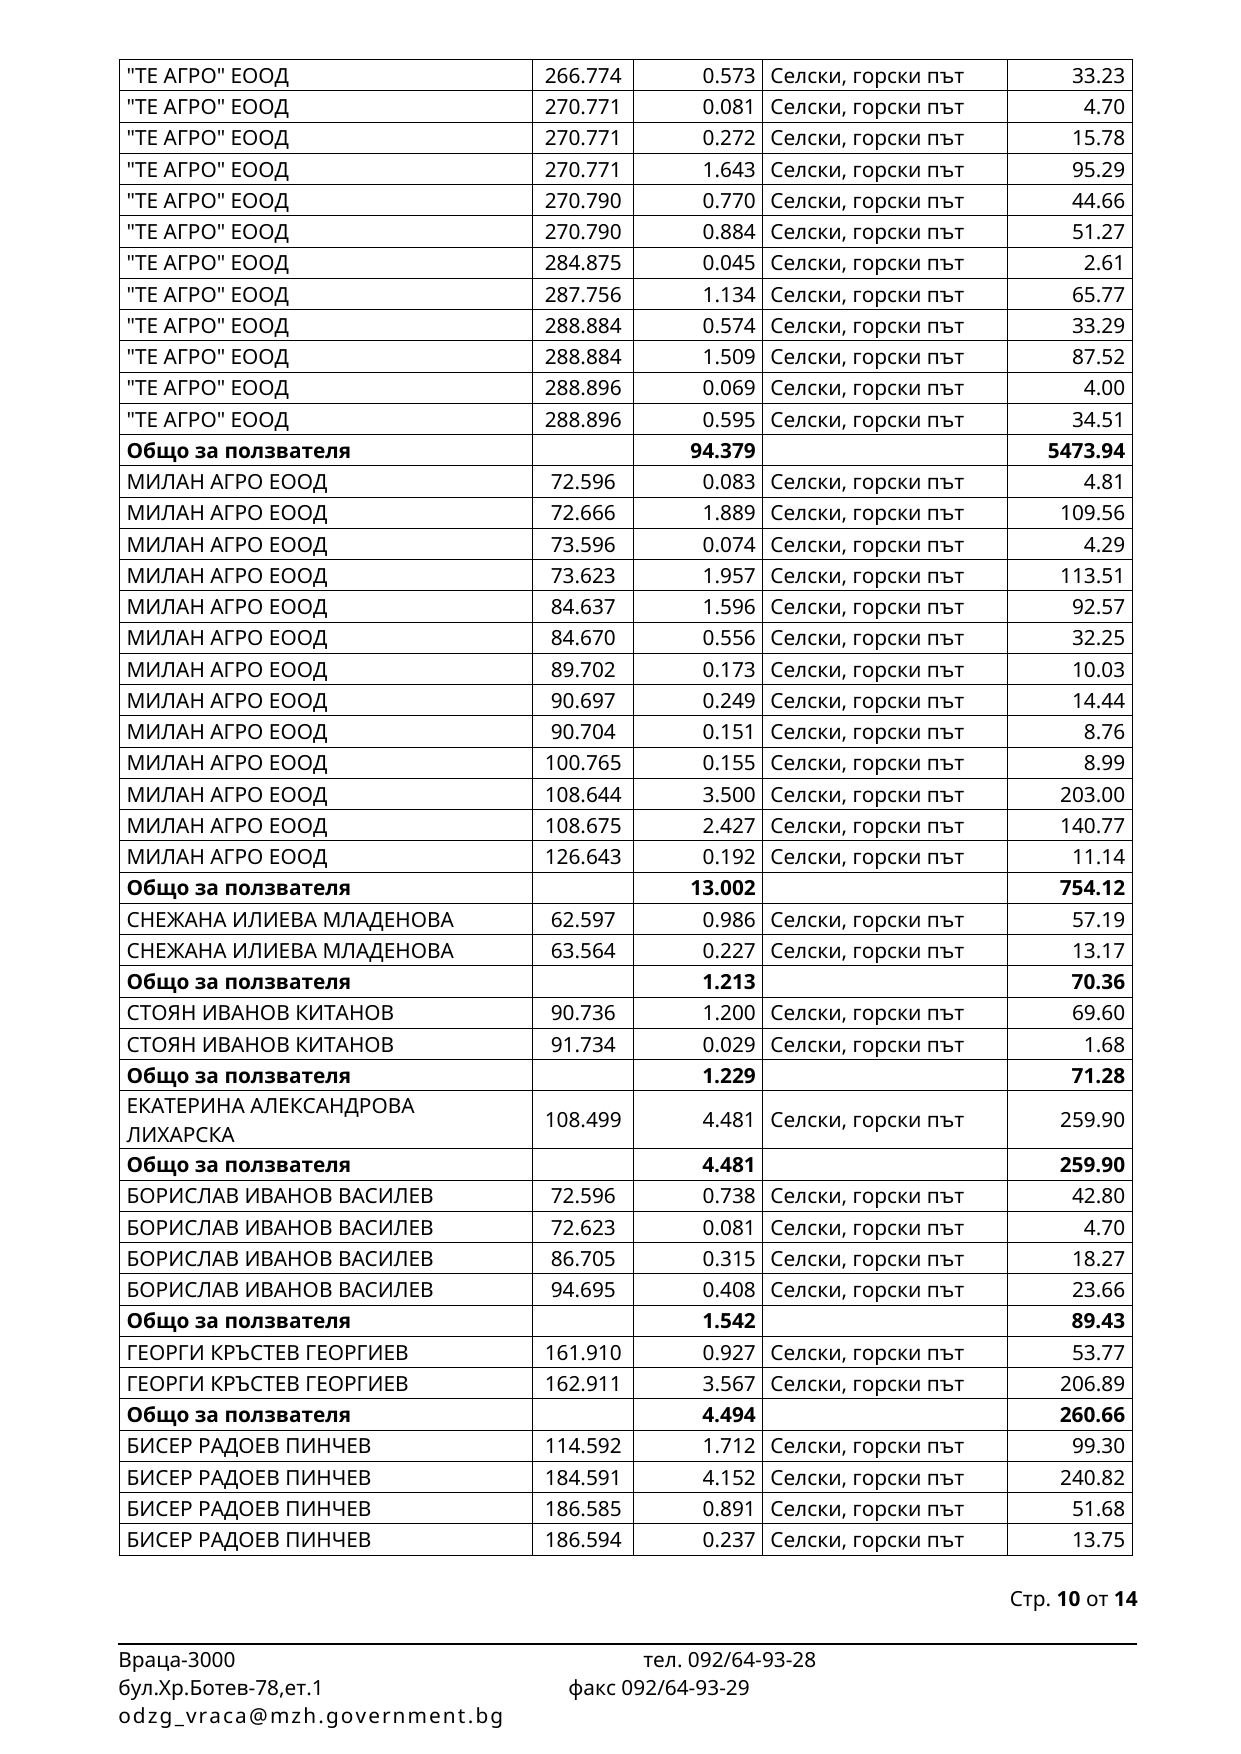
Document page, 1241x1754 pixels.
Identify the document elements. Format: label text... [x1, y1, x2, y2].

table_cell 0.986 [634, 904, 762, 934]
table_cell 113.51 [1008, 560, 1132, 590]
table_cell 73.596 [533, 529, 633, 559]
table_cell 1.68 [1008, 1029, 1132, 1059]
table_cell МИЛАН АГРО ЕООД [120, 498, 532, 528]
table_cell МИЛАН АГРО ЕООД [120, 466, 532, 497]
table_cell Селски, горски път [763, 560, 1007, 590]
table_cell Селски, горски път [763, 748, 1007, 778]
table_cell МИЛАН АГРО ЕООД [120, 779, 532, 809]
table_cell [533, 873, 633, 903]
table_cell 0.770 [634, 185, 762, 215]
table_cell 65.77 [1008, 279, 1132, 309]
table_cell ГЕОРГИ КРЪСТЕВ ГЕОРГИЕВ [120, 1368, 532, 1398]
table_cell Общо за ползвателя [120, 1149, 532, 1179]
table_cell 57.19 [1008, 904, 1132, 934]
table_cell Селски, горски път [763, 529, 1007, 559]
table_cell 94.695 [533, 1274, 633, 1304]
table_cell 1.643 [634, 154, 762, 184]
table_cell 72.623 [533, 1212, 633, 1242]
table_cell 13.17 [1008, 935, 1132, 965]
table_cell 114.592 [533, 1431, 633, 1461]
table_cell 270.790 [533, 185, 633, 215]
table_cell Селски, горски път [763, 1212, 1007, 1242]
table_cell 0.081 [634, 1212, 762, 1242]
table_cell 99.30 [1008, 1431, 1132, 1461]
table_cell Селски, горски път [763, 1368, 1007, 1398]
table_cell Селски, горски път [763, 810, 1007, 840]
table_cell 266.774 [533, 60, 633, 90]
table_cell Селски, горски път [763, 1337, 1007, 1367]
table_cell [763, 435, 1007, 465]
table_cell МИЛАН АГРО ЕООД [120, 529, 532, 559]
table_cell МИЛАН АГРО ЕООД [120, 716, 532, 747]
table_cell [533, 1306, 633, 1336]
table_cell МИЛАН АГРО ЕООД [120, 560, 532, 590]
table_cell "ТЕ АГРО" ЕООД [120, 341, 532, 372]
table_cell БИСЕР РАДОЕВ ПИНЧЕВ [120, 1462, 532, 1492]
table_cell СТОЯН ИВАНОВ КИТАНОВ [120, 1029, 532, 1059]
table_cell 259.90 [1008, 1149, 1132, 1179]
table_cell 73.623 [533, 560, 633, 590]
table_cell Селски, горски път [763, 935, 1007, 965]
table_cell ГЕОРГИ КРЪСТЕВ ГЕОРГИЕВ [120, 1337, 532, 1367]
table_cell Селски, горски път [763, 654, 1007, 684]
table_cell 126.643 [533, 841, 633, 872]
table_cell "ТЕ АГРО" ЕООД [120, 373, 532, 403]
table_cell 240.82 [1008, 1462, 1132, 1492]
table_cell 162.911 [533, 1368, 633, 1398]
table_cell 1.213 [634, 966, 762, 997]
table_cell 140.77 [1008, 810, 1132, 840]
table_cell Селски, горски път [763, 841, 1007, 872]
table_cell 95.29 [1008, 154, 1132, 184]
table_cell 5473.94 [1008, 435, 1132, 465]
table_cell Селски, горски път [763, 154, 1007, 184]
table_cell "ТЕ АГРО" ЕООД [120, 404, 532, 434]
table_cell 0.173 [634, 654, 762, 684]
table_cell МИЛАН АГРО ЕООД [120, 810, 532, 840]
table_cell 270.790 [533, 216, 633, 247]
table_cell 0.738 [634, 1181, 762, 1211]
table_cell 44.66 [1008, 185, 1132, 215]
table_cell 186.585 [533, 1493, 633, 1523]
table_cell Селски, горски път [763, 123, 1007, 153]
table_cell 4.70 [1008, 91, 1132, 122]
table_cell 108.499 [533, 1091, 633, 1148]
table_cell СТОЯН ИВАНОВ КИТАНОВ [120, 998, 532, 1028]
table_cell Селски, горски път [763, 310, 1007, 340]
table_cell 0.192 [634, 841, 762, 872]
table_cell 1.889 [634, 498, 762, 528]
table_cell 84.637 [533, 591, 633, 622]
table_cell 23.66 [1008, 1274, 1132, 1304]
table_cell 0.595 [634, 404, 762, 434]
table_cell 63.564 [533, 935, 633, 965]
table_cell 0.237 [634, 1524, 762, 1554]
table_cell Селски, горски път [763, 1462, 1007, 1492]
table_cell 4.152 [634, 1462, 762, 1492]
table_cell 108.675 [533, 810, 633, 840]
table_cell Селски, горски път [763, 998, 1007, 1028]
table_cell 270.771 [533, 123, 633, 153]
table_cell 1.134 [634, 279, 762, 309]
table_cell Общо за ползвателя [120, 435, 532, 465]
table_cell 4.00 [1008, 373, 1132, 403]
table_cell Селски, горски път [763, 341, 1007, 372]
table_cell 0.573 [634, 60, 762, 90]
table_cell 33.23 [1008, 60, 1132, 90]
table_cell 70.36 [1008, 966, 1132, 997]
table_cell 91.734 [533, 1029, 633, 1059]
table_cell 100.765 [533, 748, 633, 778]
table_cell 90.704 [533, 716, 633, 747]
table_cell 1.957 [634, 560, 762, 590]
table_cell 4.29 [1008, 529, 1132, 559]
table_cell Селски, горски път [763, 373, 1007, 403]
table_cell 206.89 [1008, 1368, 1132, 1398]
table_cell 34.51 [1008, 404, 1132, 434]
table_cell [763, 1399, 1007, 1429]
table_cell Селски, горски път [763, 466, 1007, 497]
table_cell 51.27 [1008, 216, 1132, 247]
table_cell 186.594 [533, 1524, 633, 1554]
table_cell Общо за ползвателя [120, 1306, 532, 1336]
table_cell 259.90 [1008, 1091, 1132, 1148]
table_cell Селски, горски път [763, 685, 1007, 715]
table_cell "ТЕ АГРО" ЕООД [120, 310, 532, 340]
table_cell Общо за ползвателя [120, 1399, 532, 1429]
table_cell "ТЕ АГРО" ЕООД [120, 154, 532, 184]
table_cell 108.644 [533, 779, 633, 809]
table_cell Селски, горски път [763, 216, 1007, 247]
table_cell 87.52 [1008, 341, 1132, 372]
table_cell 0.315 [634, 1243, 762, 1273]
table_cell 51.68 [1008, 1493, 1132, 1523]
table_cell [763, 966, 1007, 997]
table_cell Селски, горски път [763, 591, 1007, 622]
table_cell Селски, горски път [763, 1029, 1007, 1059]
table_cell 4.494 [634, 1399, 762, 1429]
table_cell 72.666 [533, 498, 633, 528]
table_cell 0.083 [634, 466, 762, 497]
table_cell 4.481 [634, 1091, 762, 1148]
table_cell СНЕЖАНА ИЛИЕВА МЛАДЕНОВА [120, 935, 532, 965]
table_cell БИСЕР РАДОЕВ ПИНЧЕВ [120, 1524, 532, 1554]
table_cell 3.500 [634, 779, 762, 809]
table_cell "ТЕ АГРО" ЕООД [120, 216, 532, 247]
table_cell 89.43 [1008, 1306, 1132, 1336]
table_cell 0.574 [634, 310, 762, 340]
table_cell [763, 873, 1007, 903]
table_cell 15.78 [1008, 123, 1132, 153]
table_cell 13.002 [634, 873, 762, 903]
table_cell Селски, горски път [763, 404, 1007, 434]
table_cell ЕКАТЕРИНА АЛЕКСАНДРОВА ЛИХАРСКА [120, 1091, 532, 1148]
table_cell 270.771 [533, 154, 633, 184]
table_cell 14.44 [1008, 685, 1132, 715]
table_cell 0.155 [634, 748, 762, 778]
table_cell Селски, горски път [763, 779, 1007, 809]
table_cell 89.702 [533, 654, 633, 684]
table_cell БИСЕР РАДОЕВ ПИНЧЕВ [120, 1431, 532, 1461]
table_cell МИЛАН АГРО ЕООД [120, 591, 532, 622]
table_cell 33.29 [1008, 310, 1132, 340]
table_cell 42.80 [1008, 1181, 1132, 1211]
table_cell 284.875 [533, 248, 633, 278]
table_cell Селски, горски път [763, 248, 1007, 278]
table_cell 8.99 [1008, 748, 1132, 778]
table_cell 287.756 [533, 279, 633, 309]
table_cell 0.891 [634, 1493, 762, 1523]
table_cell 2.61 [1008, 248, 1132, 278]
table_cell 0.927 [634, 1337, 762, 1367]
table_cell "ТЕ АГРО" ЕООД [120, 248, 532, 278]
table_cell 71.28 [1008, 1060, 1132, 1090]
table_cell 2.427 [634, 810, 762, 840]
table_cell СНЕЖАНА ИЛИЕВА МЛАДЕНОВА [120, 904, 532, 934]
table_cell 4.81 [1008, 466, 1132, 497]
table_cell 86.705 [533, 1243, 633, 1273]
table_cell 288.896 [533, 373, 633, 403]
table_cell Селски, горски път [763, 1431, 1007, 1461]
table_cell 62.597 [533, 904, 633, 934]
table_cell 1.712 [634, 1431, 762, 1461]
table_cell Селски, горски път [763, 1181, 1007, 1211]
table_cell 0.029 [634, 1029, 762, 1059]
table_cell 4.481 [634, 1149, 762, 1179]
table_cell 0.074 [634, 529, 762, 559]
table_cell МИЛАН АГРО ЕООД [120, 685, 532, 715]
table_cell [533, 1399, 633, 1429]
table_cell "ТЕ АГРО" ЕООД [120, 185, 532, 215]
table_cell "ТЕ АГРО" ЕООД [120, 123, 532, 153]
table_cell Общо за ползвателя [120, 966, 532, 997]
table_cell 109.56 [1008, 498, 1132, 528]
table_cell [763, 1149, 1007, 1179]
table_cell "ТЕ АГРО" ЕООД [120, 60, 532, 90]
table_cell БОРИСЛАВ ИВАНОВ ВАСИЛЕВ [120, 1181, 532, 1211]
table_cell 90.736 [533, 998, 633, 1028]
table_cell Селски, горски път [763, 185, 1007, 215]
table_cell 92.57 [1008, 591, 1132, 622]
table_cell 260.66 [1008, 1399, 1132, 1429]
table_cell Селски, горски път [763, 1274, 1007, 1304]
table_cell 1.200 [634, 998, 762, 1028]
table_cell 288.884 [533, 310, 633, 340]
table_cell Селски, горски път [763, 91, 1007, 122]
table_cell 184.591 [533, 1462, 633, 1492]
table_cell 4.70 [1008, 1212, 1132, 1242]
table_cell 0.227 [634, 935, 762, 965]
table_cell 13.75 [1008, 1524, 1132, 1554]
table_cell 0.556 [634, 623, 762, 653]
table_cell БОРИСЛАВ ИВАНОВ ВАСИЛЕВ [120, 1212, 532, 1242]
table_cell [763, 1306, 1007, 1336]
table_cell Селски, горски път [763, 716, 1007, 747]
table_cell 90.697 [533, 685, 633, 715]
table_cell Селски, горски път [763, 1091, 1007, 1148]
table_cell 1.542 [634, 1306, 762, 1336]
table_cell Селски, горски път [763, 498, 1007, 528]
table_cell 72.596 [533, 466, 633, 497]
table_cell Селски, горски път [763, 279, 1007, 309]
table_cell Селски, горски път [763, 60, 1007, 90]
table_cell БОРИСЛАВ ИВАНОВ ВАСИЛЕВ [120, 1243, 532, 1273]
table_cell 161.910 [533, 1337, 633, 1367]
table_cell 53.77 [1008, 1337, 1132, 1367]
table_cell БИСЕР РАДОЕВ ПИНЧЕВ [120, 1493, 532, 1523]
table_cell Селски, горски път [763, 904, 1007, 934]
table_cell 10.03 [1008, 654, 1132, 684]
table_cell 94.379 [634, 435, 762, 465]
table_cell БОРИСЛАВ ИВАНОВ ВАСИЛЕВ [120, 1274, 532, 1304]
table_cell Селски, горски път [763, 1243, 1007, 1273]
table_cell 754.12 [1008, 873, 1132, 903]
table_cell [533, 966, 633, 997]
table_cell 0.272 [634, 123, 762, 153]
table_cell Общо за ползвателя [120, 1060, 532, 1090]
table_cell МИЛАН АГРО ЕООД [120, 654, 532, 684]
table_cell 0.069 [634, 373, 762, 403]
table_cell 0.045 [634, 248, 762, 278]
table_cell 0.081 [634, 91, 762, 122]
table_cell 0.884 [634, 216, 762, 247]
table_cell МИЛАН АГРО ЕООД [120, 841, 532, 872]
table_cell 69.60 [1008, 998, 1132, 1028]
table_cell [533, 1149, 633, 1179]
table_cell Селски, горски път [763, 1493, 1007, 1523]
table_cell МИЛАН АГРО ЕООД [120, 623, 532, 653]
table_cell Селски, горски път [763, 623, 1007, 653]
table_cell Общо за ползвателя [120, 873, 532, 903]
table_cell 288.884 [533, 341, 633, 372]
table_cell 1.509 [634, 341, 762, 372]
table_cell 1.229 [634, 1060, 762, 1090]
table_cell 1.596 [634, 591, 762, 622]
table_cell 72.596 [533, 1181, 633, 1211]
table_cell "ТЕ АГРО" ЕООД [120, 91, 532, 122]
table_cell 18.27 [1008, 1243, 1132, 1273]
table_cell 270.771 [533, 91, 633, 122]
table_cell 3.567 [634, 1368, 762, 1398]
table_cell 11.14 [1008, 841, 1132, 872]
table_cell [763, 1060, 1007, 1090]
table_cell 0.151 [634, 716, 762, 747]
table_cell "ТЕ АГРО" ЕООД [120, 279, 532, 309]
table_cell [533, 1060, 633, 1090]
table_cell 32.25 [1008, 623, 1132, 653]
table_cell [533, 435, 633, 465]
table_cell 0.249 [634, 685, 762, 715]
table_cell 84.670 [533, 623, 633, 653]
table_cell МИЛАН АГРО ЕООД [120, 748, 532, 778]
table_cell 203.00 [1008, 779, 1132, 809]
table_cell 288.896 [533, 404, 633, 434]
table_cell Селски, горски път [763, 1524, 1007, 1554]
table_cell 0.408 [634, 1274, 762, 1304]
table_cell 8.76 [1008, 716, 1132, 747]
